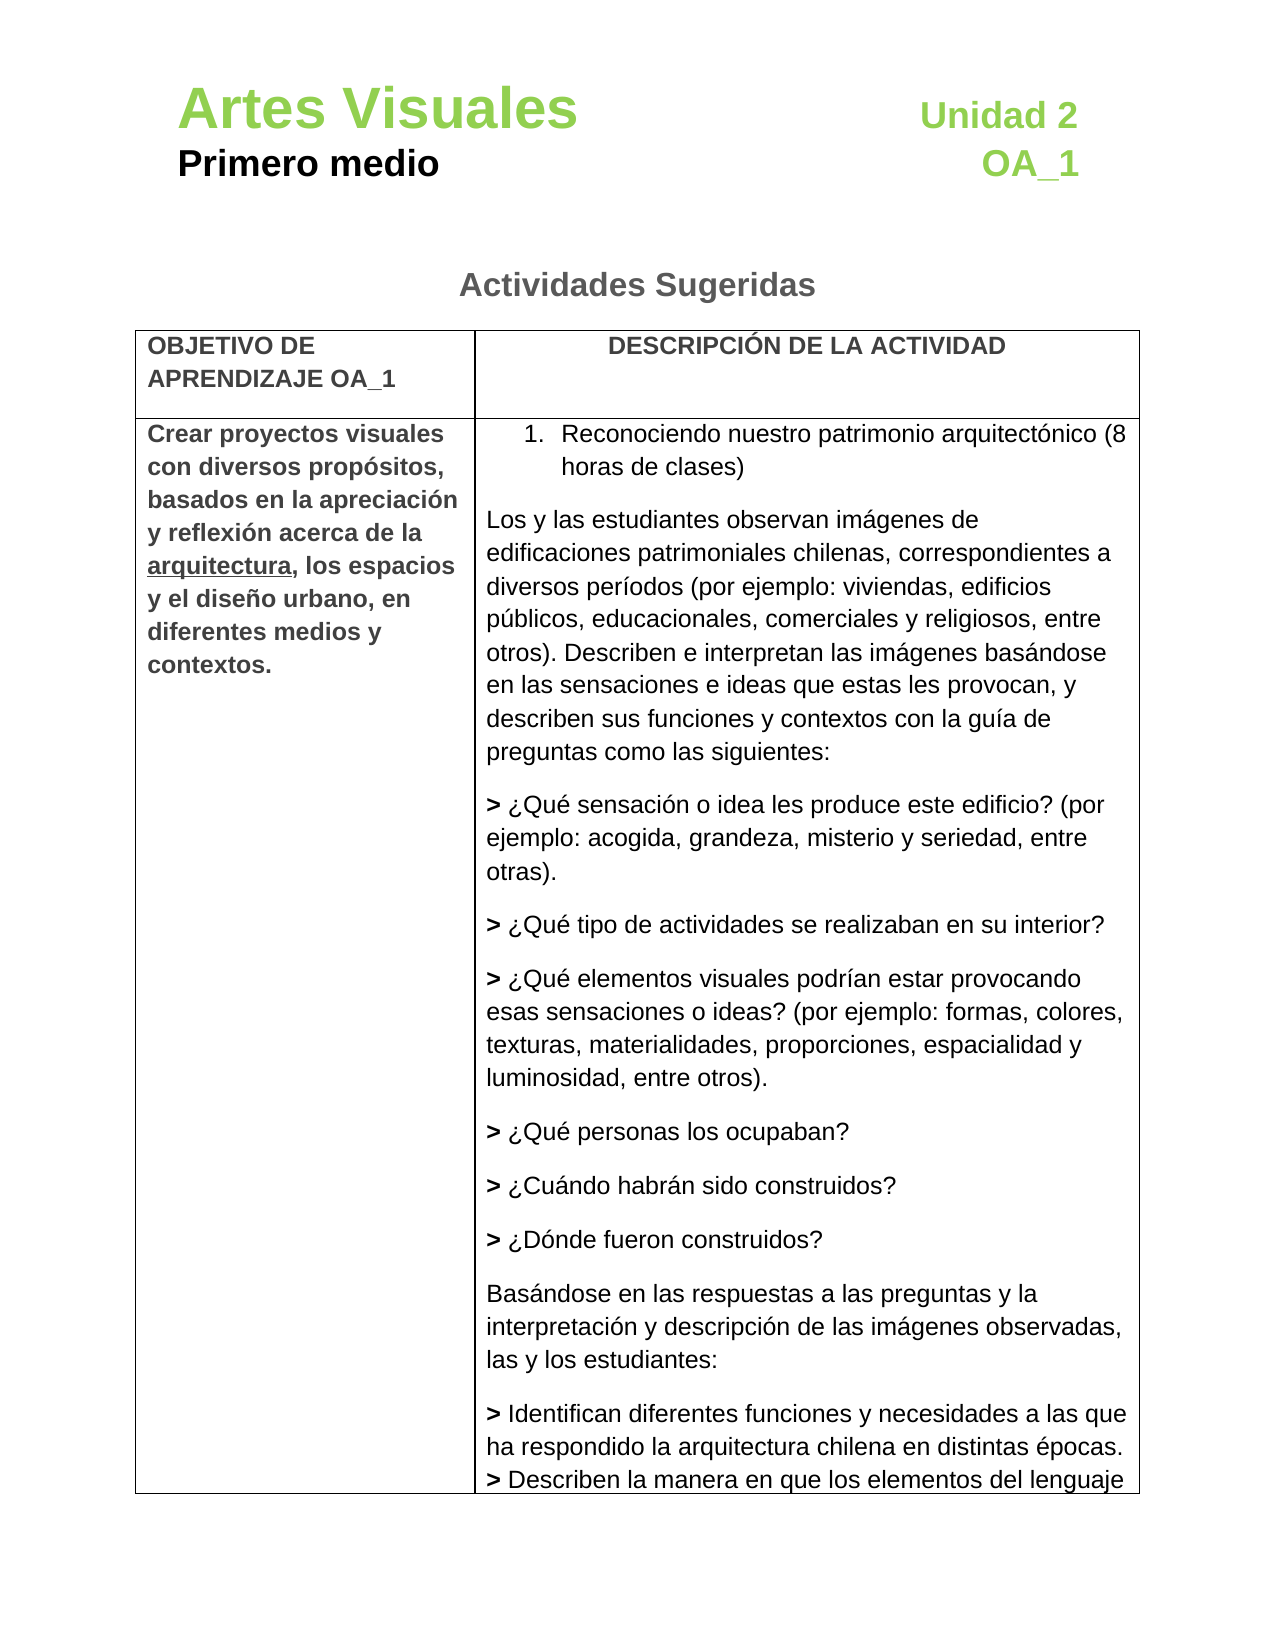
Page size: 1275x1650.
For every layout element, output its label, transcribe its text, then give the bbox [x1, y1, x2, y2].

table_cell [476, 419, 1139, 1493]
table_header DESCRIPCIÓN DE LA ACTIVIDAD [476, 331, 1139, 417]
table_header OBJETIVO DE APRENDIZAJE OA_1 [136, 331, 474, 417]
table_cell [136, 419, 474, 1493]
text Actividades Sugeridas [177, 265, 1098, 303]
